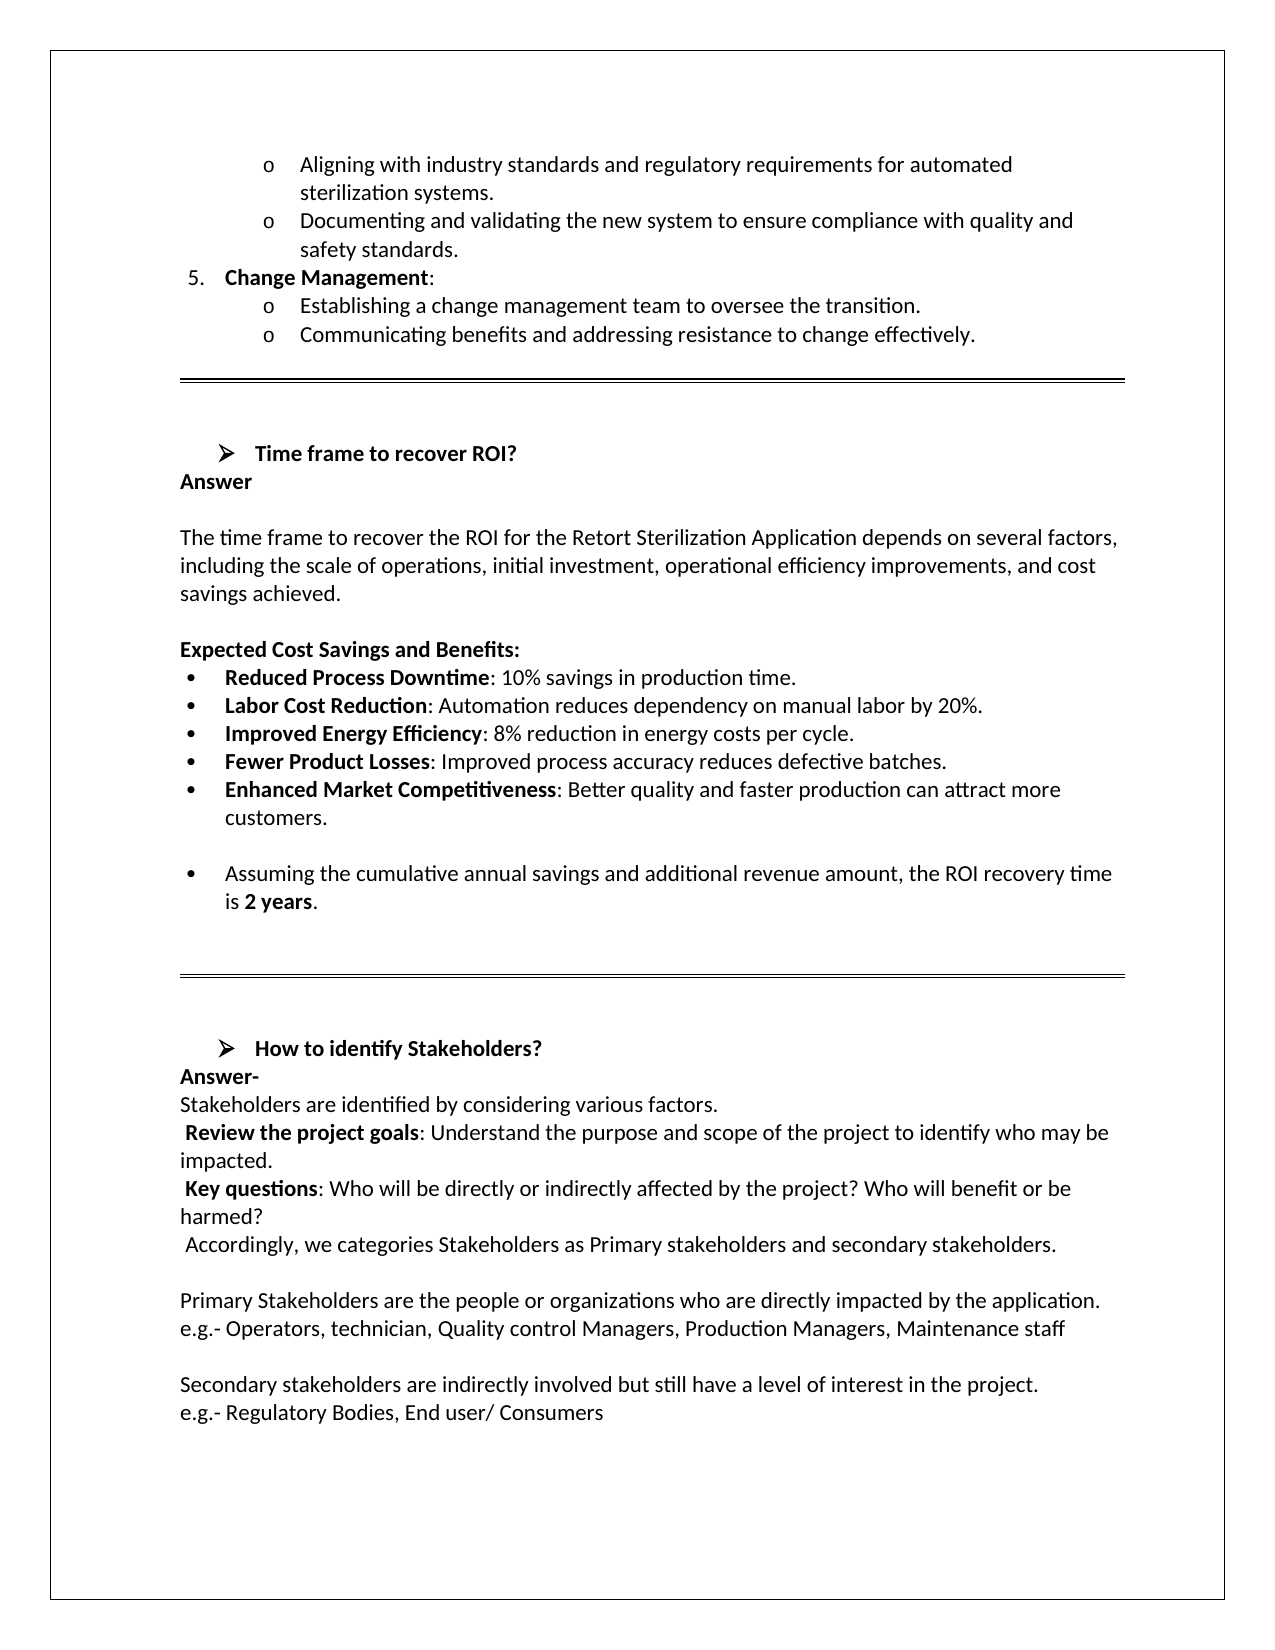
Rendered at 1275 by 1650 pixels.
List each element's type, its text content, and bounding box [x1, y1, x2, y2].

list Reduced Process Downtime: 10% savings in production time. [187, 663, 1125, 691]
list Time frame to recover ROI? [217, 439, 1125, 467]
text Answer [180, 467, 1125, 495]
text Review the project goals: Understand the purpose and scope of the project to identify who may be impacted. [180, 1118, 1125, 1174]
text e.g.- Operators, technician, Quality control Managers, Production Managers, Maintenance staff [180, 1314, 1125, 1342]
text Key questions: Who will be directly or indirectly affected by the project? Who will benefit or be harmed? [180, 1174, 1125, 1230]
list Labor Cost Reduction: Automation reduces dependency on manual labor by 20%. [187, 691, 1125, 719]
list Establishing a change management team to oversee the transition. [262, 291, 1125, 320]
text e.g.- Regulatory Bodies, End user/ Consumers [180, 1398, 1125, 1427]
list Fewer Product Losses: Improved process accuracy reduces defective batches. [187, 747, 1125, 775]
text Stakeholders are identified by considering various factors. [180, 1090, 1125, 1118]
list Documenting and validating the new system to ensure compliance with quality and safety standards. [262, 207, 1125, 263]
text Expected Cost Savings and Benefits: [180, 635, 1125, 663]
list Improved Energy Efficiency: 8% reduction in energy costs per cycle. [187, 719, 1125, 747]
list Communicating benefits and addressing resistance to change effectively. [262, 320, 1125, 348]
text Accordingly, we categories Stakeholders as Primary stakeholders and secondary stakeholders. [180, 1230, 1125, 1258]
list Aligning with industry standards and regulatory requirements for automated sterilization systems. [262, 150, 1125, 207]
list Change Management: [187, 263, 1125, 291]
text Secondary stakeholders are indirectly involved but still have a level of interest in the project. [180, 1371, 1125, 1398]
list Assuming the cumulative annual savings and additional revenue amount, the ROI recovery time is 2 years. [187, 859, 1125, 915]
list How to identify Stakeholders? [217, 1034, 1125, 1062]
text Answer- [180, 1062, 1125, 1090]
text Primary Stakeholders are the people or organizations who are directly impacted by the application. [180, 1286, 1125, 1314]
list Enhanced Market Competitiveness: Better quality and faster production can attract more customers. [187, 775, 1125, 831]
text The time frame to recover the ROI for the Retort Sterilization Application depends on several factors, including the scale of operations, initial investment, operational efficiency improvements, and cost savings achieved. [180, 523, 1125, 607]
